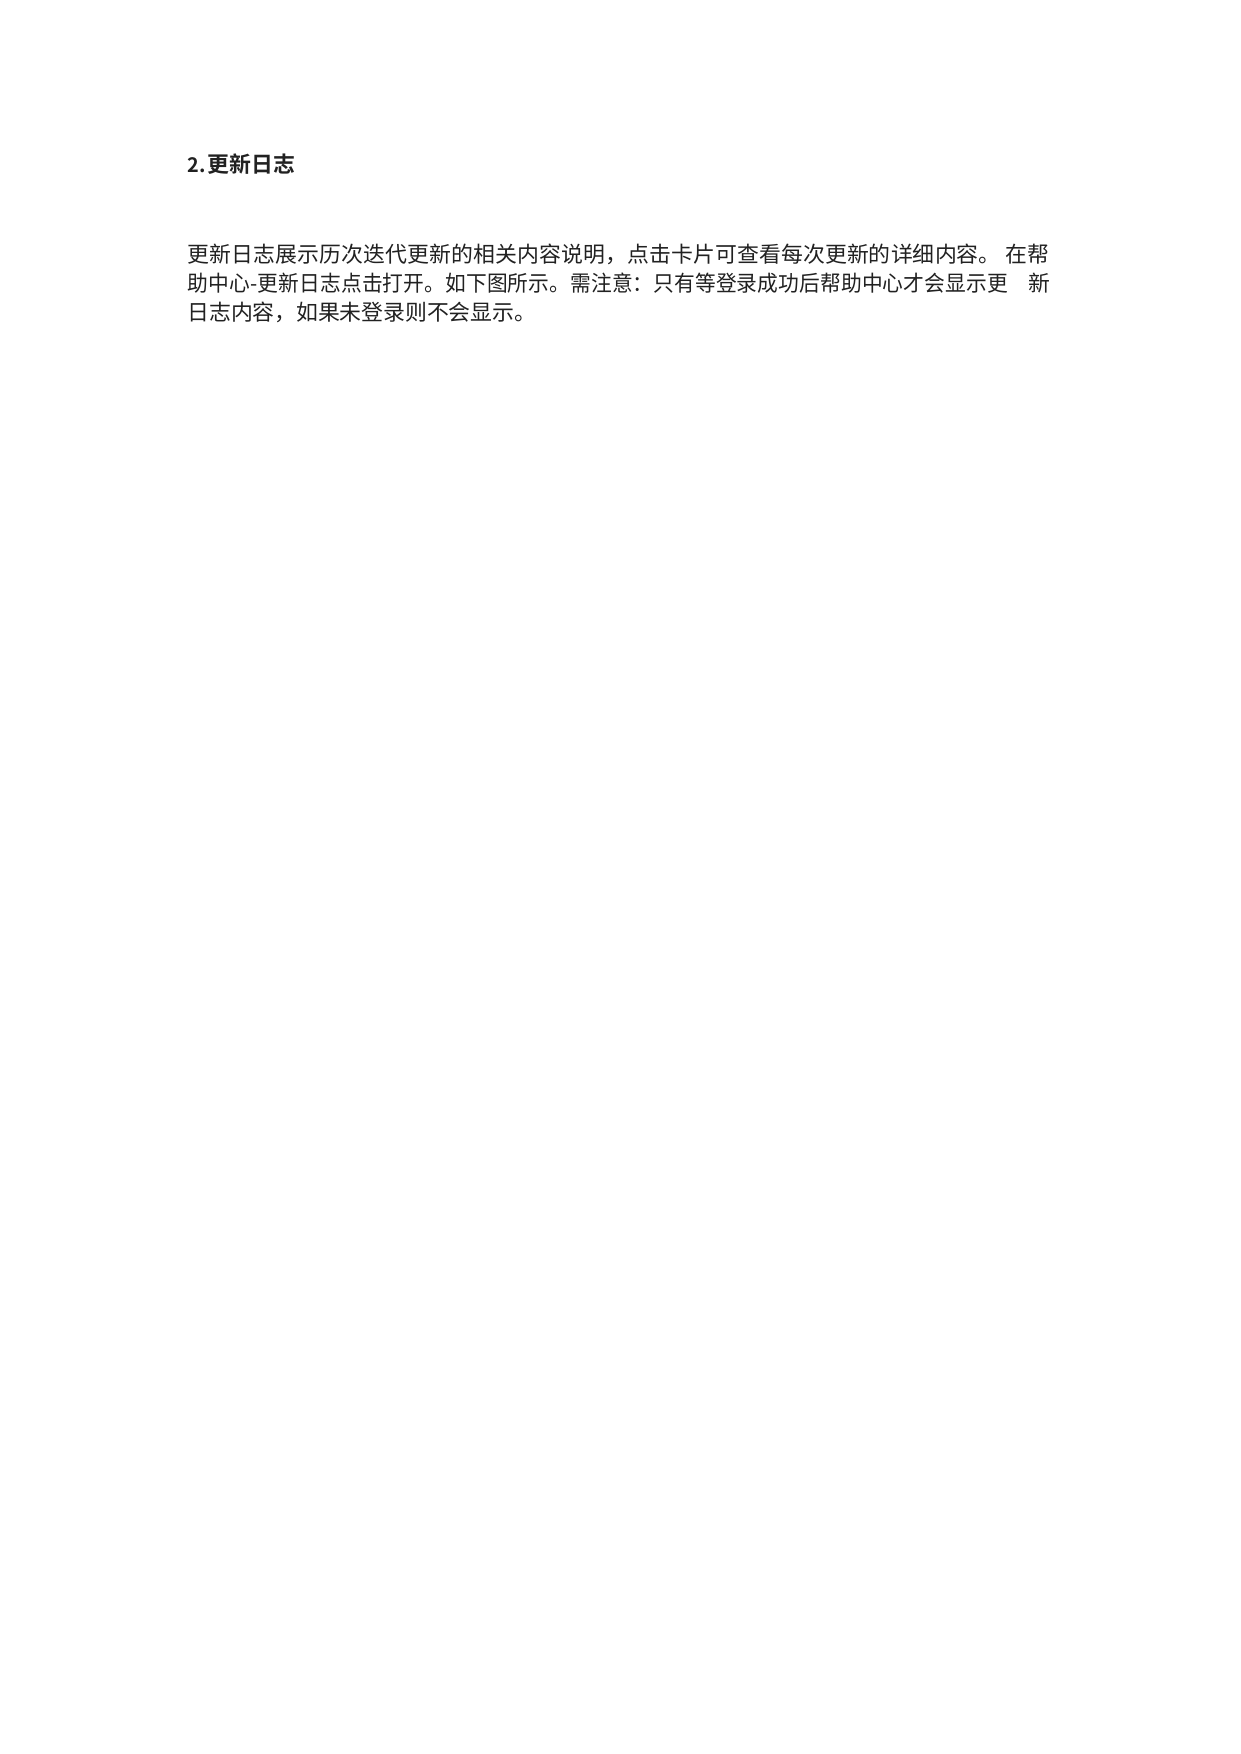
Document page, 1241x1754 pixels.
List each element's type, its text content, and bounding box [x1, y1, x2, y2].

subtitle 更新日志 [187, 147, 1240, 178]
text 更新日志展示历次迭代更新的相关内容说明，点击卡片可查看每次更新的详细内容。 在帮助中心-更新日志点击打开。如下图所示。需注意：只有等登录成功后帮助中心才会显示更 新日志内容，如果未登录则不会显示。 [187, 239, 1050, 326]
